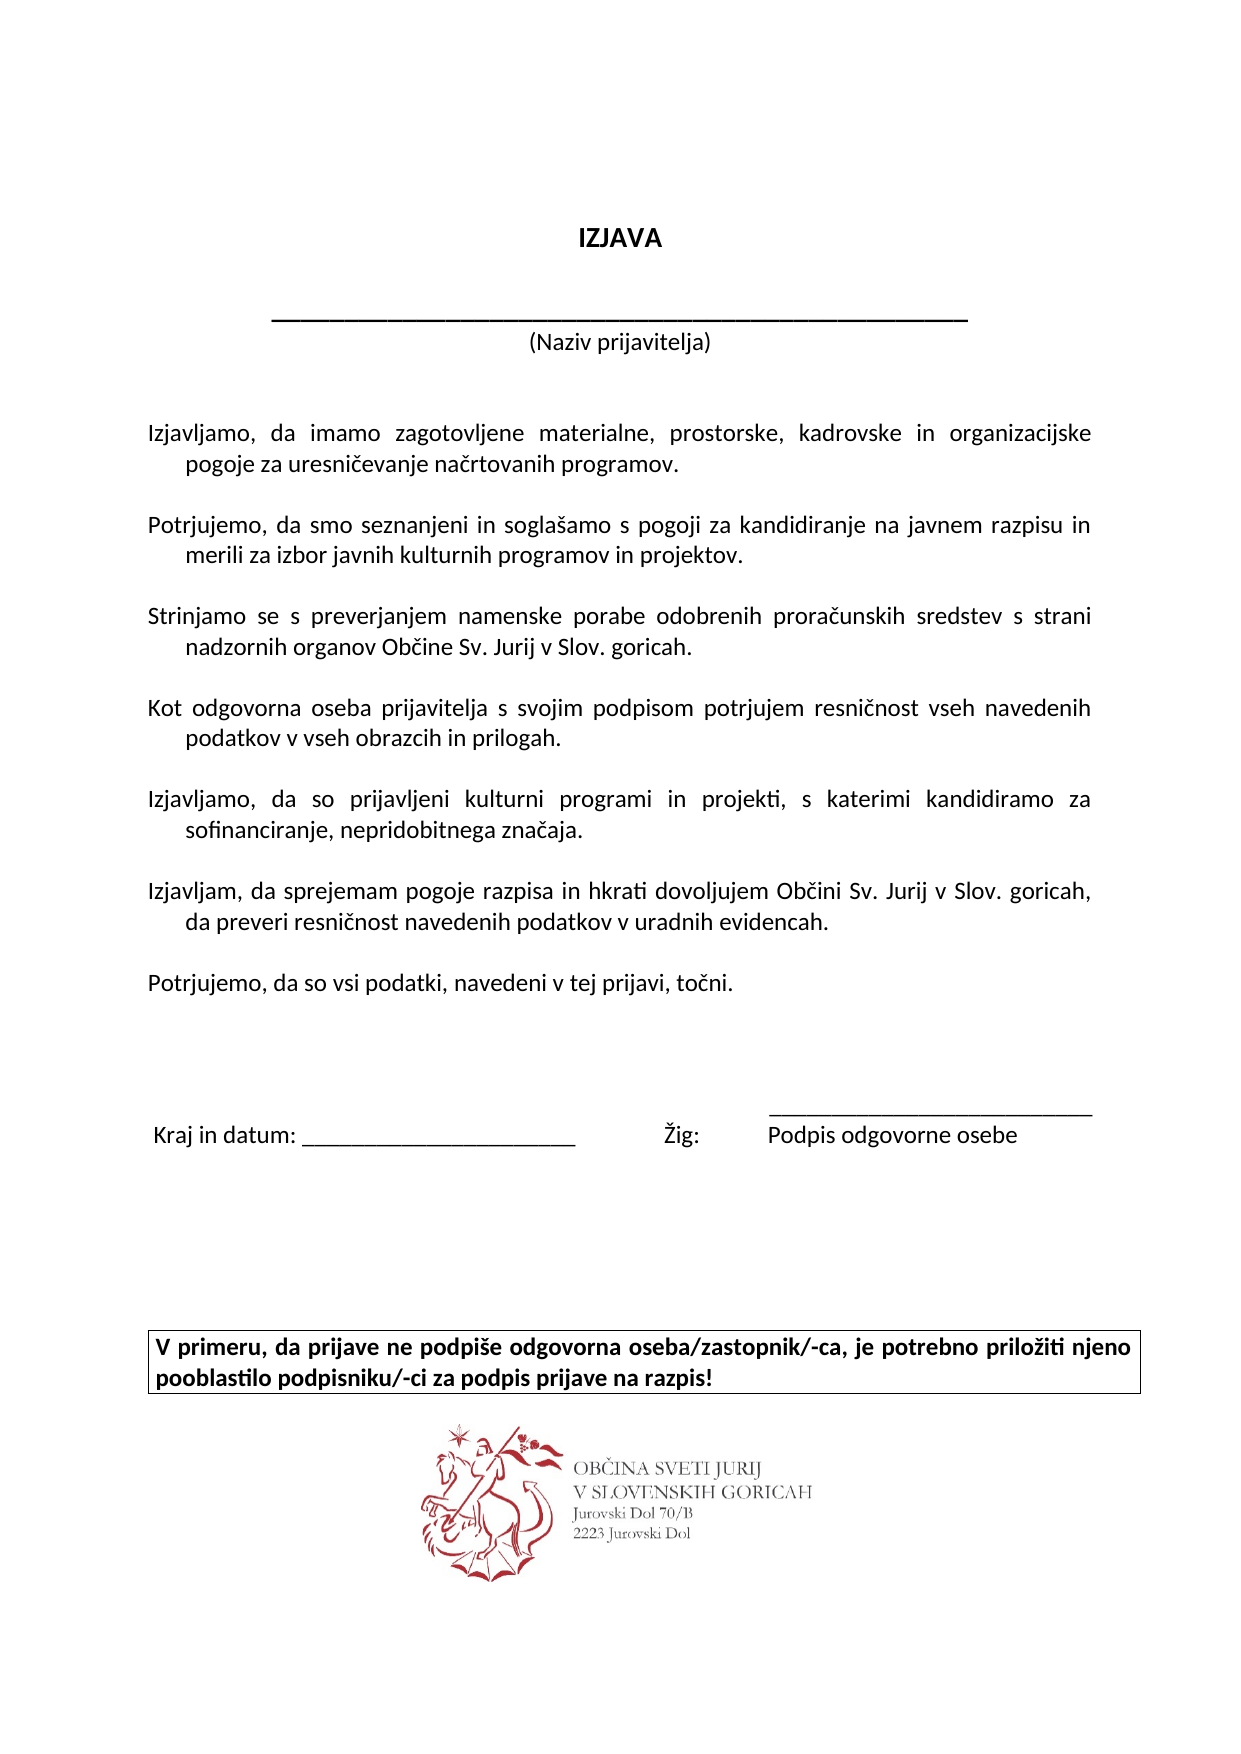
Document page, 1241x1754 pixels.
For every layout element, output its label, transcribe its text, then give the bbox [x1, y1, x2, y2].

text Izjavljam, da sprejemam pogoje razpisa in hkrati dovoljujem Občini Sv. Jurij v Slov. goricah, da preveri resničnost navedenih podatkov v uradnih evidencah. [148, 875, 1093, 936]
text IZJAVA [148, 219, 1093, 254]
text Potrjujemo, da smo seznanjeni in soglašamo s pogoji za kandidiranje na javnem razpisu in merili za izbor javnih kulturnih programov in projektov. [148, 509, 1093, 570]
text __________________________ [148, 1089, 1093, 1119]
table_header V primeru, da prijave ne podpiše odgovorna oseba/zastopnik/-ca, je potrebno priložiti njeno pooblastilo podpisniku/-ci za podpis prijave na razpis! [149, 1331, 1140, 1392]
text (Naziv prijavitelja) [148, 326, 1093, 356]
text ________________________________________________ [148, 290, 1093, 326]
text Potrjujemo, da so vsi podatki, navedeni v tej prijavi, točni. [148, 967, 1093, 997]
text Kot odgovorna oseba prijavitelja s svojim podpisom potrjujem resničnost vseh navedenih podatkov v vseh obrazcih in prilogah. [148, 692, 1093, 753]
text Izjavljamo, da imamo zagotovljene materialne, prostorske, kadrovske in organizacijske pogoje za uresničevanje načrtovanih programov. [148, 417, 1093, 478]
text Izjavljamo, da so prijavljeni kulturni programi in projekti, s katerimi kandidiramo za sofinanciranje, nepridobitnega značaja. [148, 783, 1093, 844]
text Kraj in datum: ______________________ Žig: Podpis odgovorne osebe [148, 1119, 1093, 1150]
picture [421, 1424, 820, 1582]
text Strinjamo se s preverjanjem namenske porabe odobrenih proračunskih sredstev s strani nadzornih organov Občine Sv. Jurij v Slov. goricah. [148, 600, 1093, 661]
